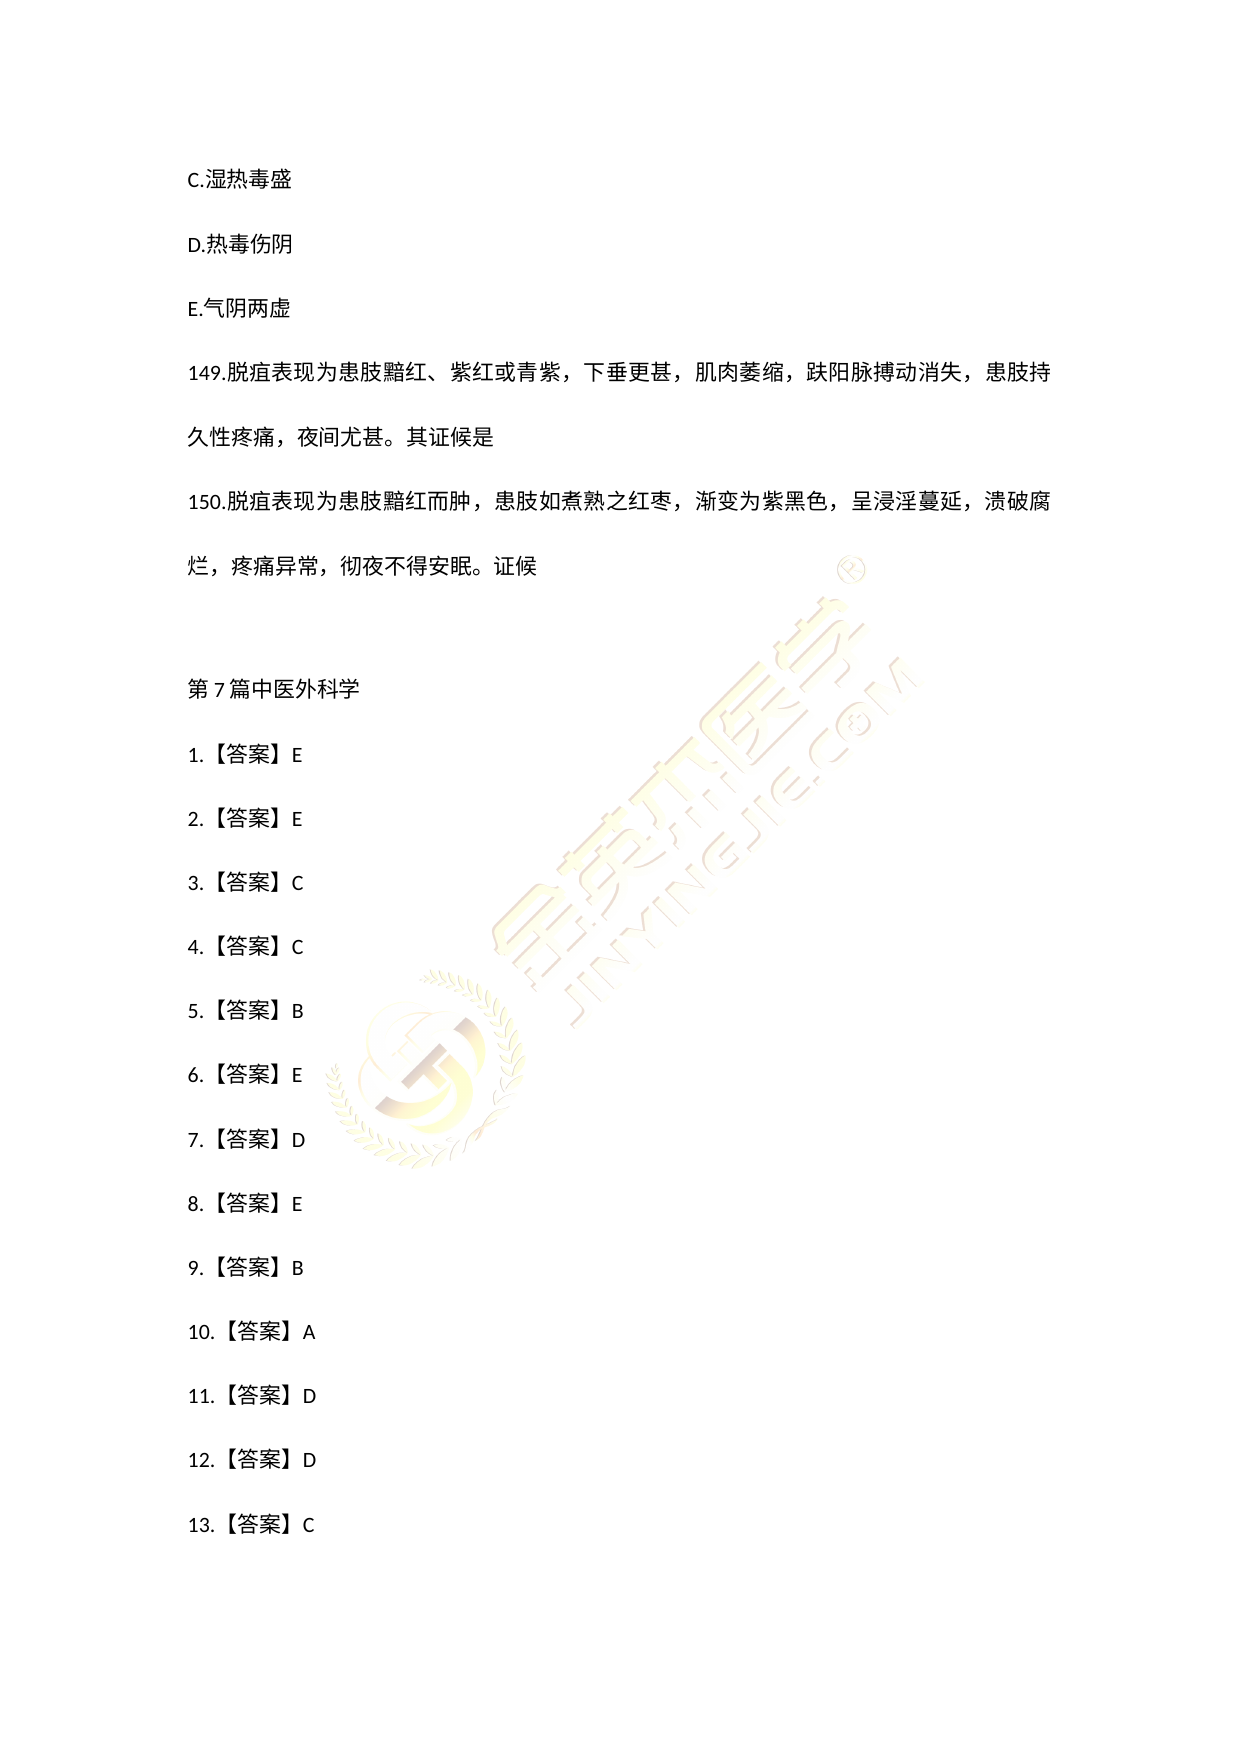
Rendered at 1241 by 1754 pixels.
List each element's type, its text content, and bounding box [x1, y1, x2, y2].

text C.湿热毒盛 [187, 162, 1053, 194]
text 149.脱疽表现为患肢黯红、紫红或青紫，下垂更甚，肌肉萎缩，趺阳脉搏动消失，患肢持久性疼痛，夜间尤甚。其证候是 [187, 354, 1053, 452]
text 13.【答案】C [187, 1506, 1053, 1539]
text 6.【答案】E [187, 1057, 1053, 1089]
text D.热毒伤阴 [187, 226, 1053, 259]
text 8.【答案】E [187, 1185, 1053, 1218]
text 10.【答案】A [187, 1314, 1053, 1346]
text 7.【答案】D [187, 1121, 1053, 1154]
text 9.【答案】B [187, 1249, 1053, 1282]
text 12.【答案】D [187, 1442, 1053, 1474]
text 1.【答案】E [187, 736, 1053, 769]
text 5.【答案】B [187, 993, 1053, 1025]
text 4.【答案】C [187, 929, 1053, 961]
text 3.【答案】C [187, 864, 1053, 897]
text 150.脱疽表现为患肢黯红而肿，患肢如煮熟之红枣，渐变为紫黑色，呈浸淫蔓延，溃破腐烂，疼痛异常，彻夜不得安眠。证候 [187, 484, 1053, 581]
text 第7篇中医外科学 [187, 672, 1053, 704]
text 11.【答案】D [187, 1378, 1053, 1410]
text 2.【答案】E [187, 800, 1053, 833]
text E.气阴两虚 [187, 290, 1053, 323]
